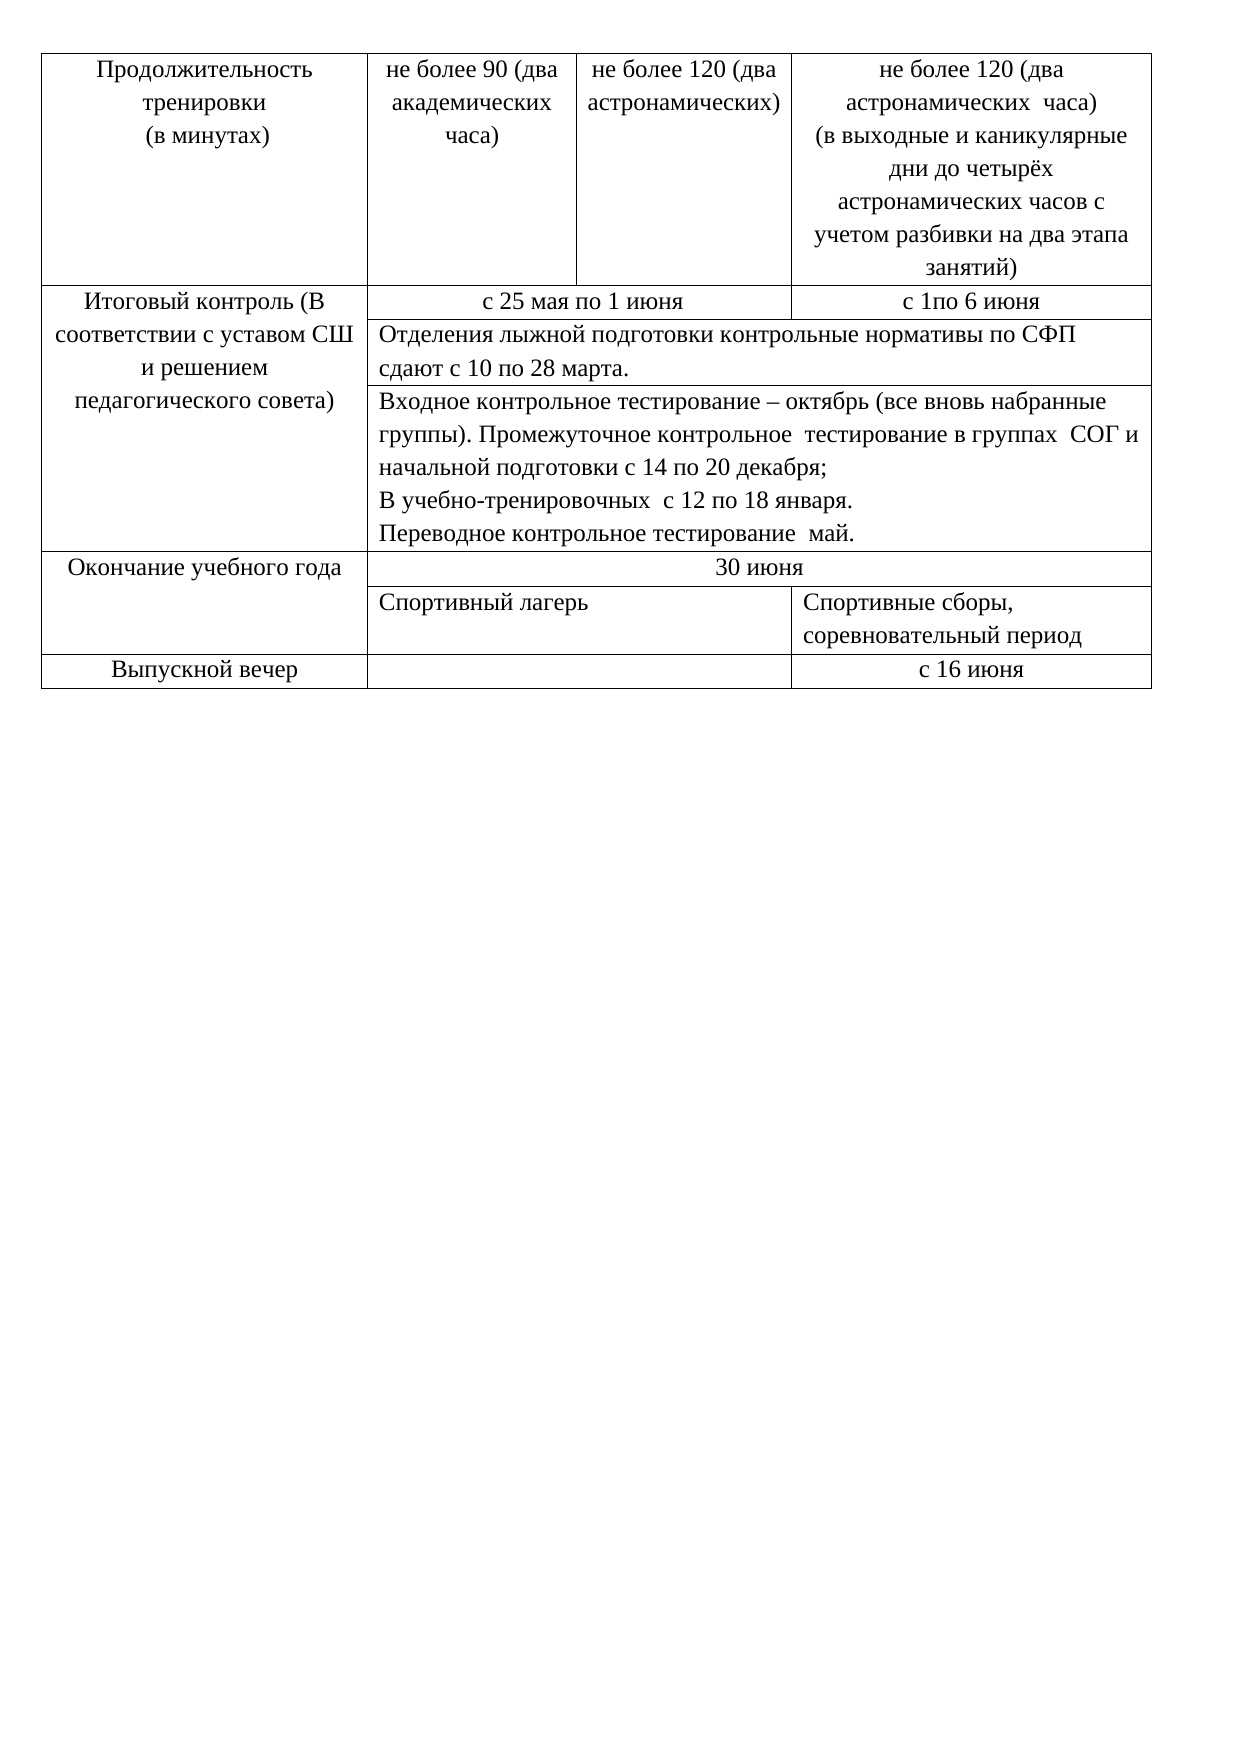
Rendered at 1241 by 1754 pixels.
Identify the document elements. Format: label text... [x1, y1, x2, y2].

table_cell не более 120 (два астронамических) [577, 54, 791, 285]
table_cell с 1по 6 июня [792, 286, 1151, 318]
table_cell Входное контрольное тестирование – октябрь (все вновь набранные группы). Промежуточное контрольное тестирование в группах СОГ и начальной подготовки с 14 по 20 декабря; В учебно-тренировочных с 12 по 18 января. Переводное контрольное тестирование май. [368, 386, 1151, 551]
table_cell не более 90 (два академических часа) [368, 54, 576, 285]
table_cell с 25 мая по 1 июня [368, 286, 791, 318]
table_cell Продолжительность тренировки (в минутах) [42, 54, 367, 285]
table_cell Окончание учебного года [42, 552, 367, 653]
table_cell с 16 июня [792, 655, 1151, 688]
table_cell Итоговый контроль (В соответствии с уставом СШ и решением педагогического совета) [42, 286, 367, 551]
table_cell Спортивные сборы, соревновательный период [792, 587, 1151, 653]
table_cell Отделения лыжной подготовки контрольные нормативы по СФП сдают с 10 по 28 марта. [368, 320, 1151, 385]
table_cell не более 120 (два астронамических часа) (в выходные и каникулярные дни до четырёх астронамических часов с учетом разбивки на два этапа занятий) [792, 54, 1151, 285]
table_cell 30 июня [368, 552, 1151, 586]
table_cell [368, 655, 791, 688]
table_cell Спортивный лагерь [368, 587, 791, 653]
table_cell Выпуcкной вечер [42, 655, 367, 688]
